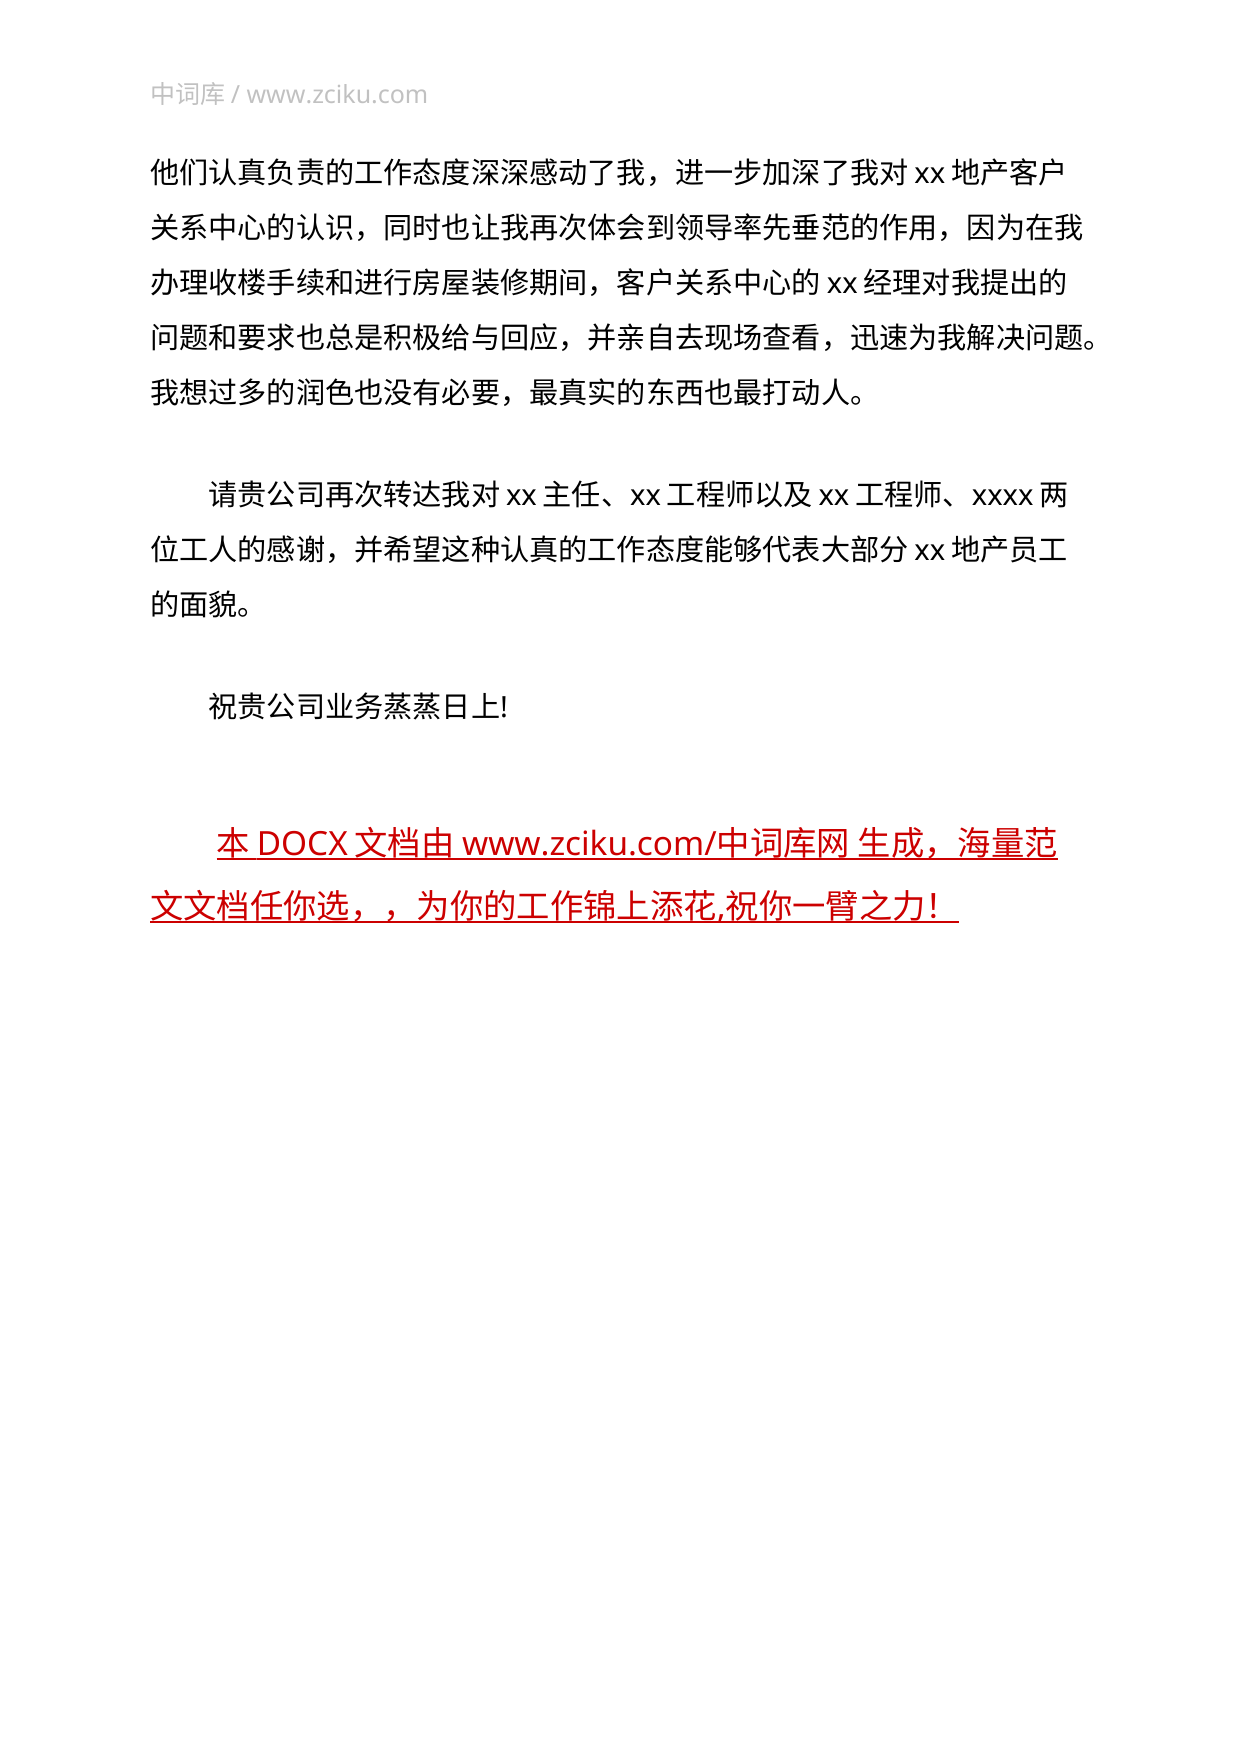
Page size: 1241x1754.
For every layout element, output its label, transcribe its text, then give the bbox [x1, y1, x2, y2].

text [150, 150, 1090, 412]
text 祝贵公司业务蒸蒸日上! [150, 683, 1090, 726]
text 请贵公司再次转达我对xx主任、xx工程师以及xx工程师、xxxx两位工人的感谢，并希望这种认真的工作态度能够代表大部分xx地产员工的面貌。 [150, 472, 1090, 624]
text 本DOCX文档由 www.zciku.com/中词库网 生成，海量范文文档任你选，，为你的工作锦上添花,祝你一臂之力！ [150, 817, 1090, 928]
